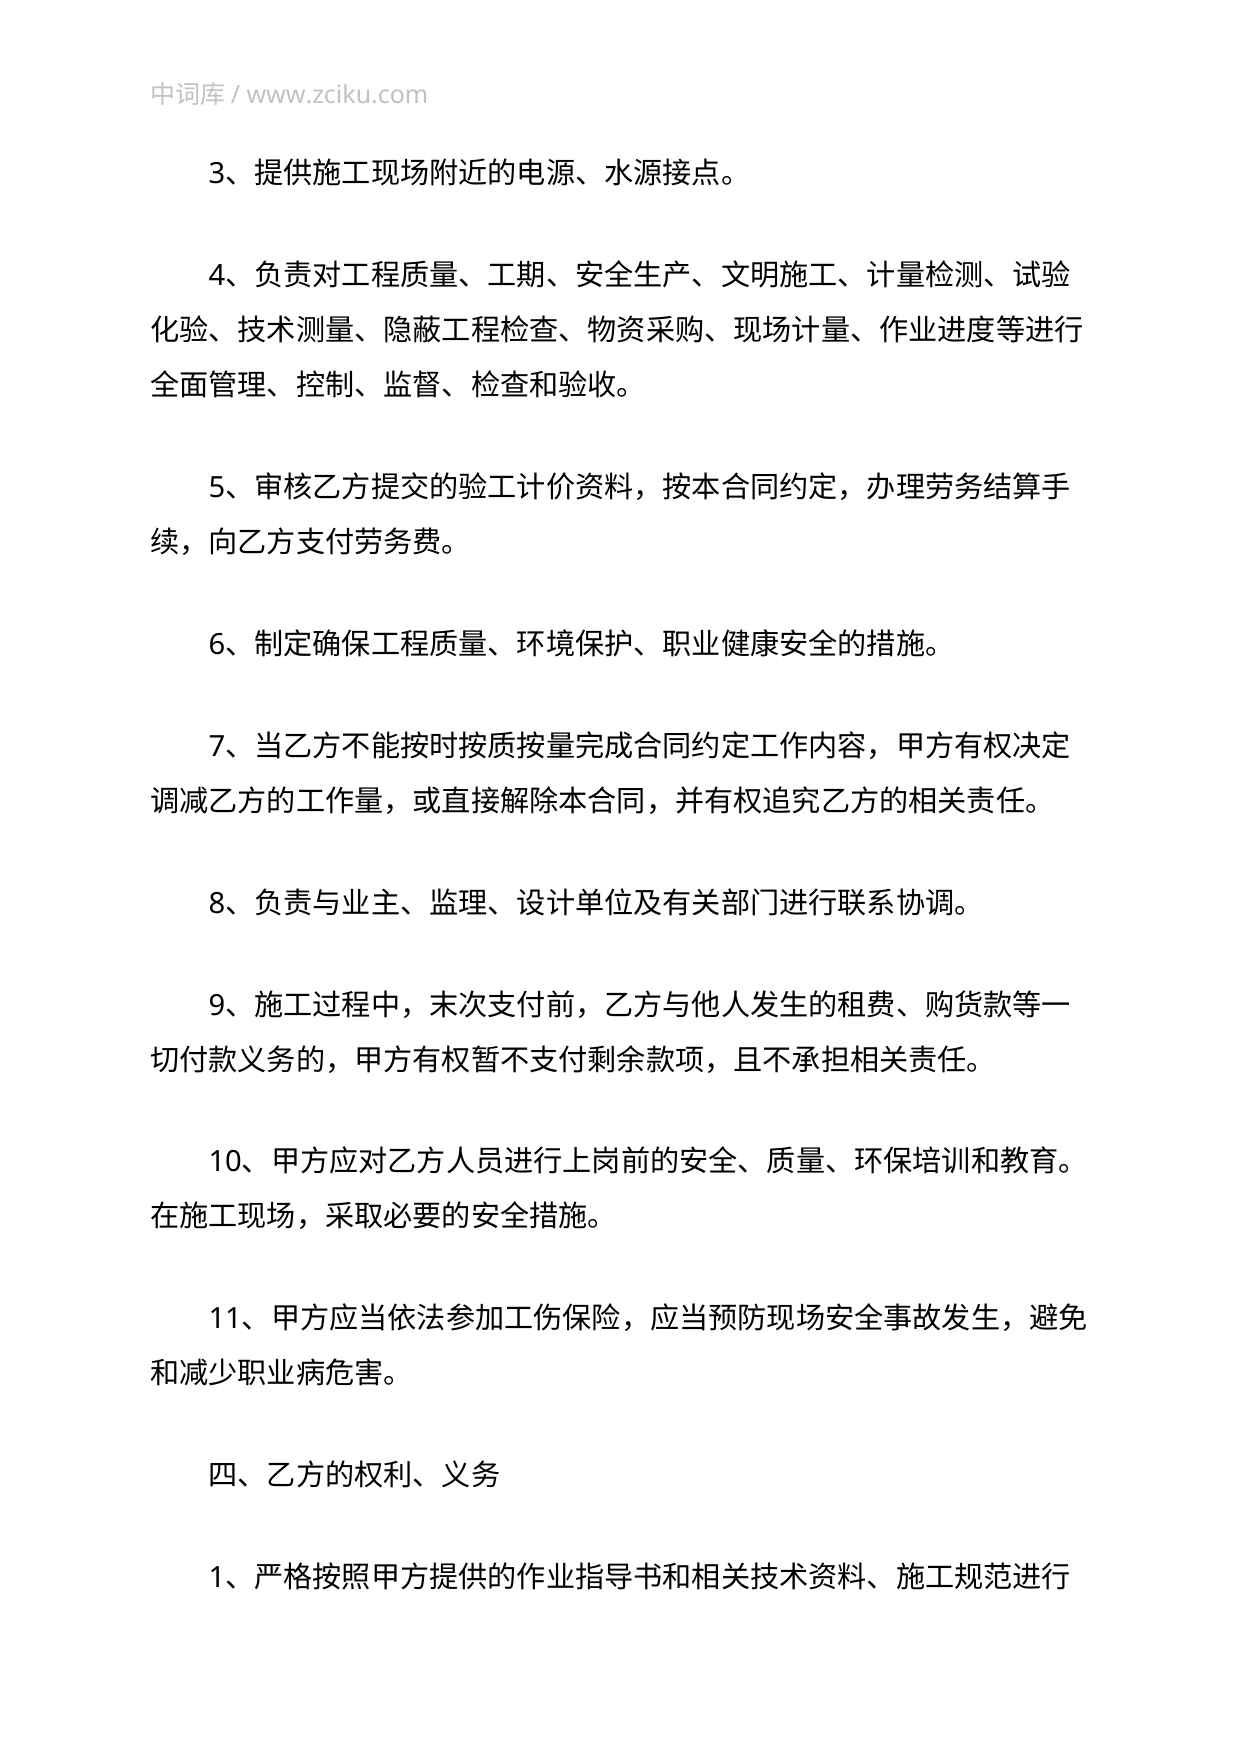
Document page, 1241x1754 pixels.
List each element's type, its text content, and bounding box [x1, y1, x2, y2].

text 3、提供施工现场附近的电源、水源接点。 [150, 150, 1090, 192]
text 4、负责对工程质量、工期、安全生产、文明施工、计量检测、试验化验、技术测量、隐蔽工程检查、物资采购、现场计量、作业进度等进行全面管理、控制、监督、检查和验收。 [150, 252, 1090, 404]
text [150, 1553, 1090, 1596]
text 5、审核乙方提交的验工计价资料，按本合同约定，办理劳务结算手续，向乙方支付劳务费。 [150, 464, 1090, 561]
text 四、乙方的权利、义务 [150, 1451, 1090, 1494]
text 11、甲方应当依法参加工伤保险，应当预防现场安全事故发生，避免和减少职业病危害。 [150, 1295, 1090, 1392]
text 6、制定确保工程质量、环境保护、职业健康安全的措施。 [150, 620, 1090, 663]
text 9、施工过程中，末次支付前，乙方与他人发生的租费、购货款等一切付款义务的，甲方有权暂不支付剩余款项，且不承担相关责任。 [150, 981, 1090, 1078]
text 7、当乙方不能按时按质按量完成合同约定工作内容，甲方有权决定调减乙方的工作量，或直接解除本合同，并有权追究乙方的相关责任。 [150, 722, 1090, 820]
text 8、负责与业主、监理、设计单位及有关部门进行联系协调。 [150, 879, 1090, 922]
text 10、甲方应对乙方人员进行上岗前的安全、质量、环保培训和教育。在施工现场，采取必要的安全措施。 [150, 1138, 1090, 1235]
